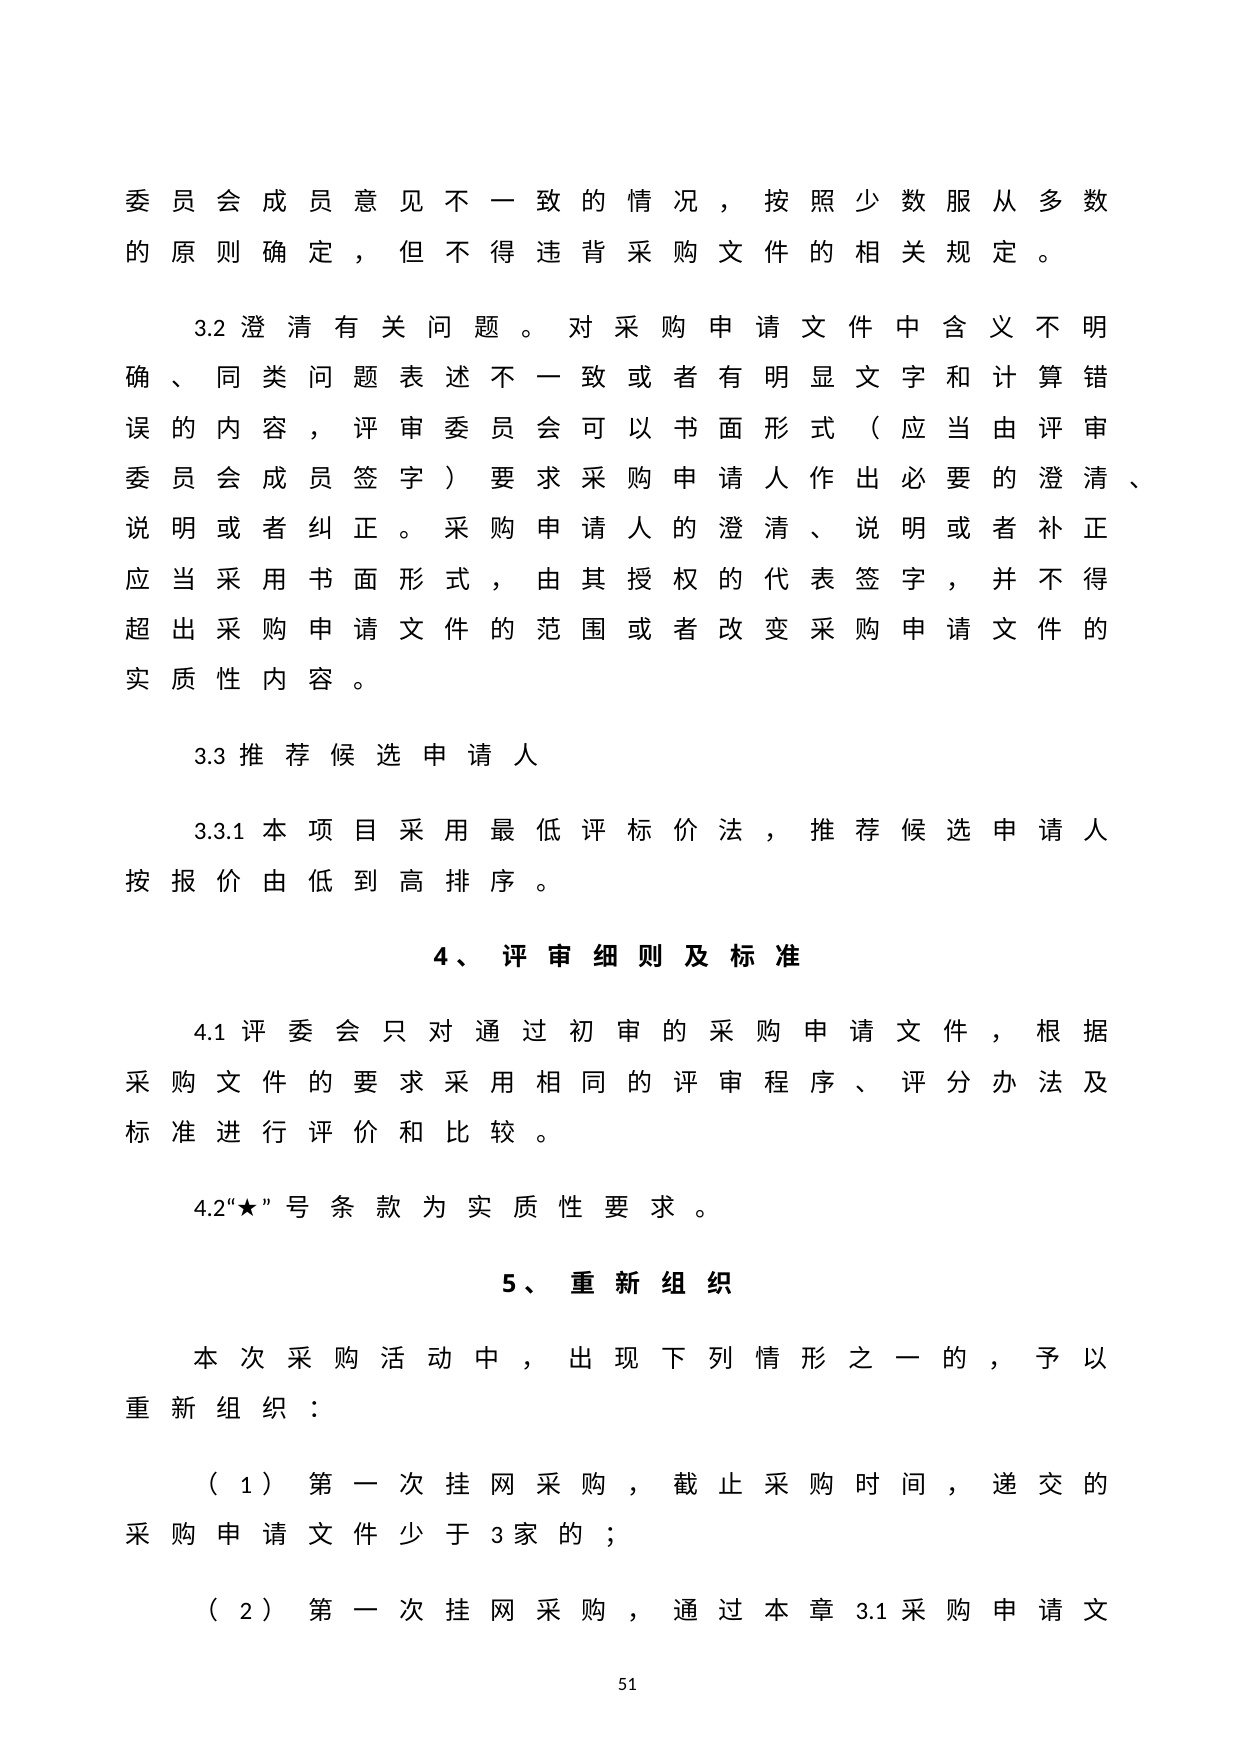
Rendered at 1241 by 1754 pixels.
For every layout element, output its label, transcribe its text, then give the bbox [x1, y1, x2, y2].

text 3.2澄清有关问题。对采购申请文件中含义不明确、同类问题表述不一致或者有明显文字和计算错误的内容，评审委员会可以书面形式（应当由评审委员会成员签字）要求采购申请人作出必要的澄清、说明或者纠正。采购申请人的澄清、说明或者补正应当采用书面形式，由其授权的代表签字，并不得超出采购申请文件的范围或者改变采购申请文件的实质性内容。 [125, 301, 1129, 703]
text 4.1 评委会只对通过初审的采购申请文件，根据采购文件的要求采用相同的评审程序、评分办法及标准进行评价和比较。 [125, 1005, 1129, 1156]
text 本次采购活动中，出现下列情形之一的，予以重新组织： [125, 1332, 1129, 1432]
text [125, 175, 1129, 276]
text 4.2“★”号条款为实质性要求。 [125, 1181, 1129, 1231]
text 4、评审细则及标准 [125, 929, 1129, 980]
text 3.3.1本项目采用最低评标价法，推荐候选申请人按报价由低到高排序。 [125, 804, 1129, 904]
text 3.3推荐候选申请人 [125, 728, 1129, 778]
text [125, 1583, 1129, 1633]
text 5、重新组织 [125, 1256, 1129, 1307]
text （1）第一次挂网采购，截止采购时间，递交的采购申请文件少于3家的； [125, 1457, 1129, 1558]
